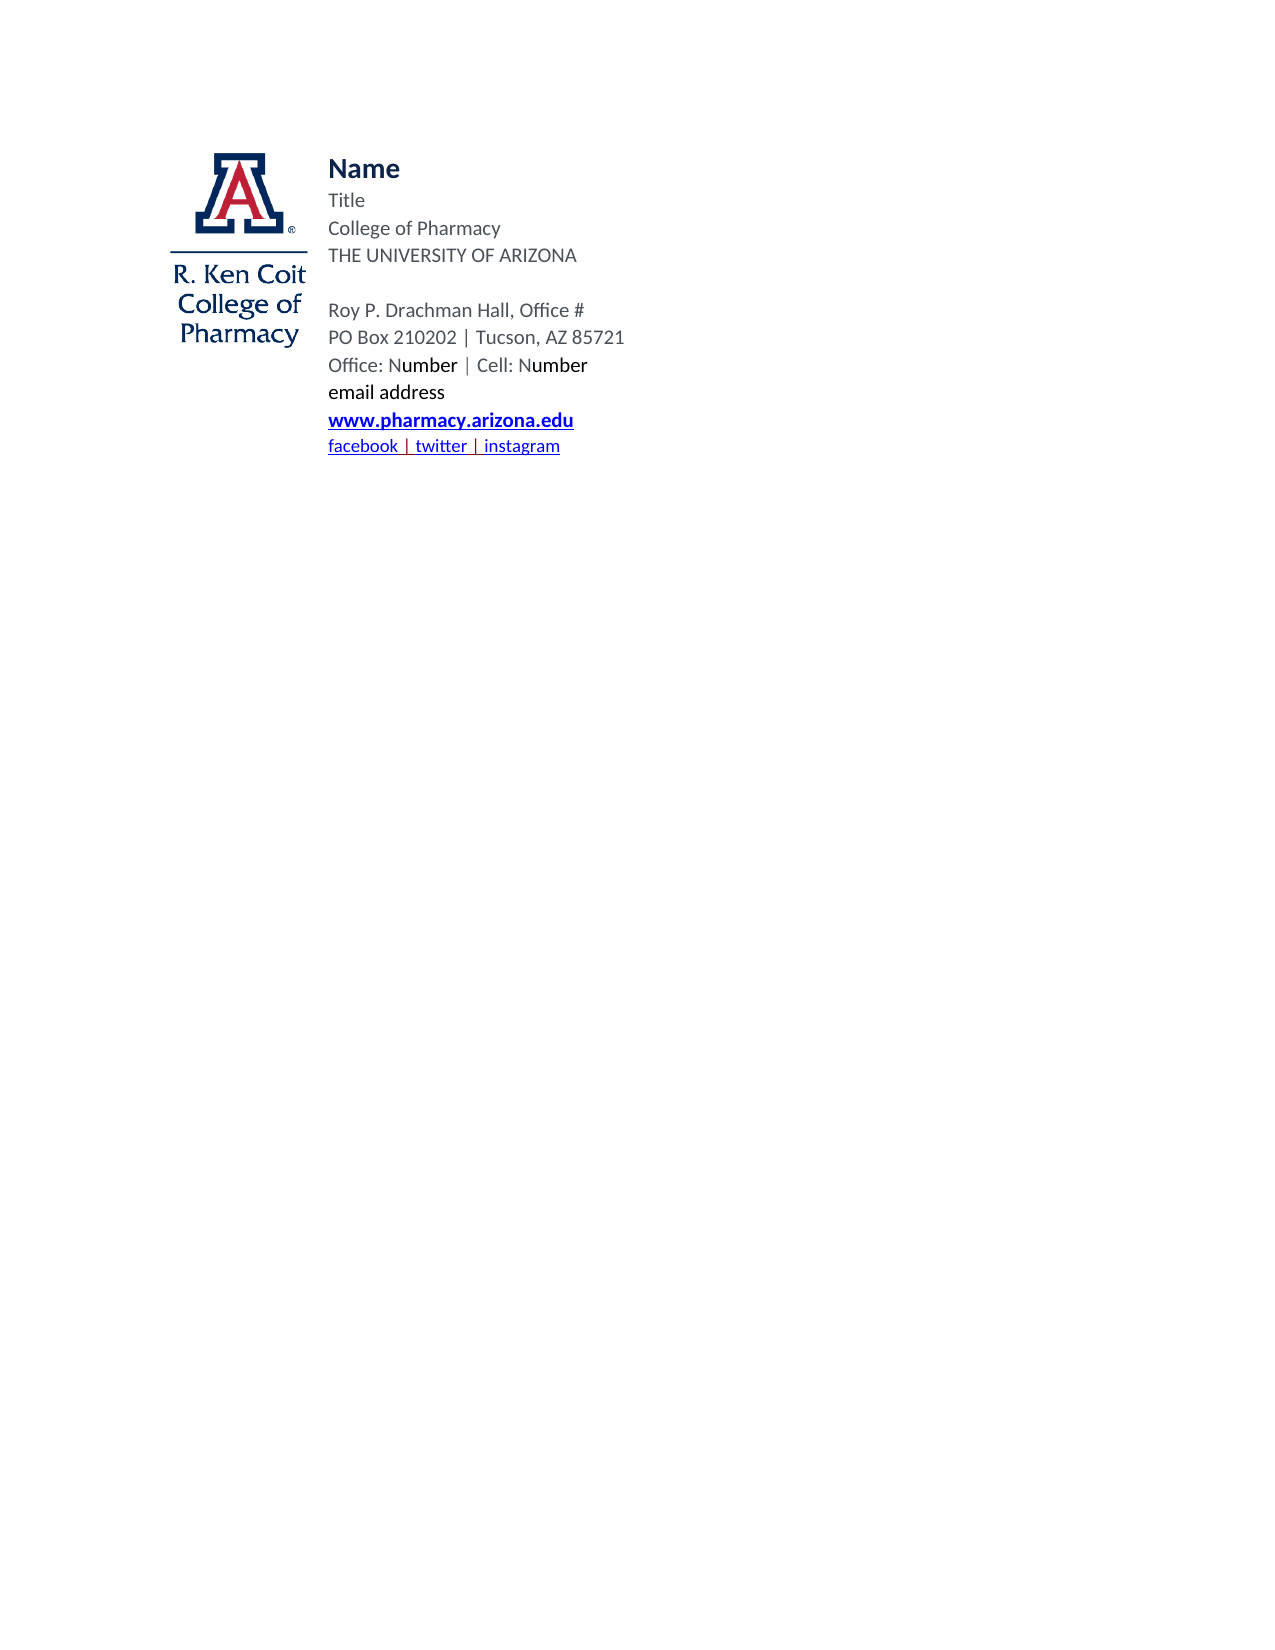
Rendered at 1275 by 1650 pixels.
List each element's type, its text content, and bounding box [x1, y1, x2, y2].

table_header [150, 150, 328, 640]
table_header Name Title College of Pharmacy THE UNIVERSITY OF ARIZONA Roy P. Drachman Hall, Office # PO Box 210202 | Tucson, AZ 85721 Office: Number | Cell: Number email address www.pharmacy.arizona.edu facebook | twitter | instagram [328, 150, 1109, 640]
picture [170, 150, 308, 348]
